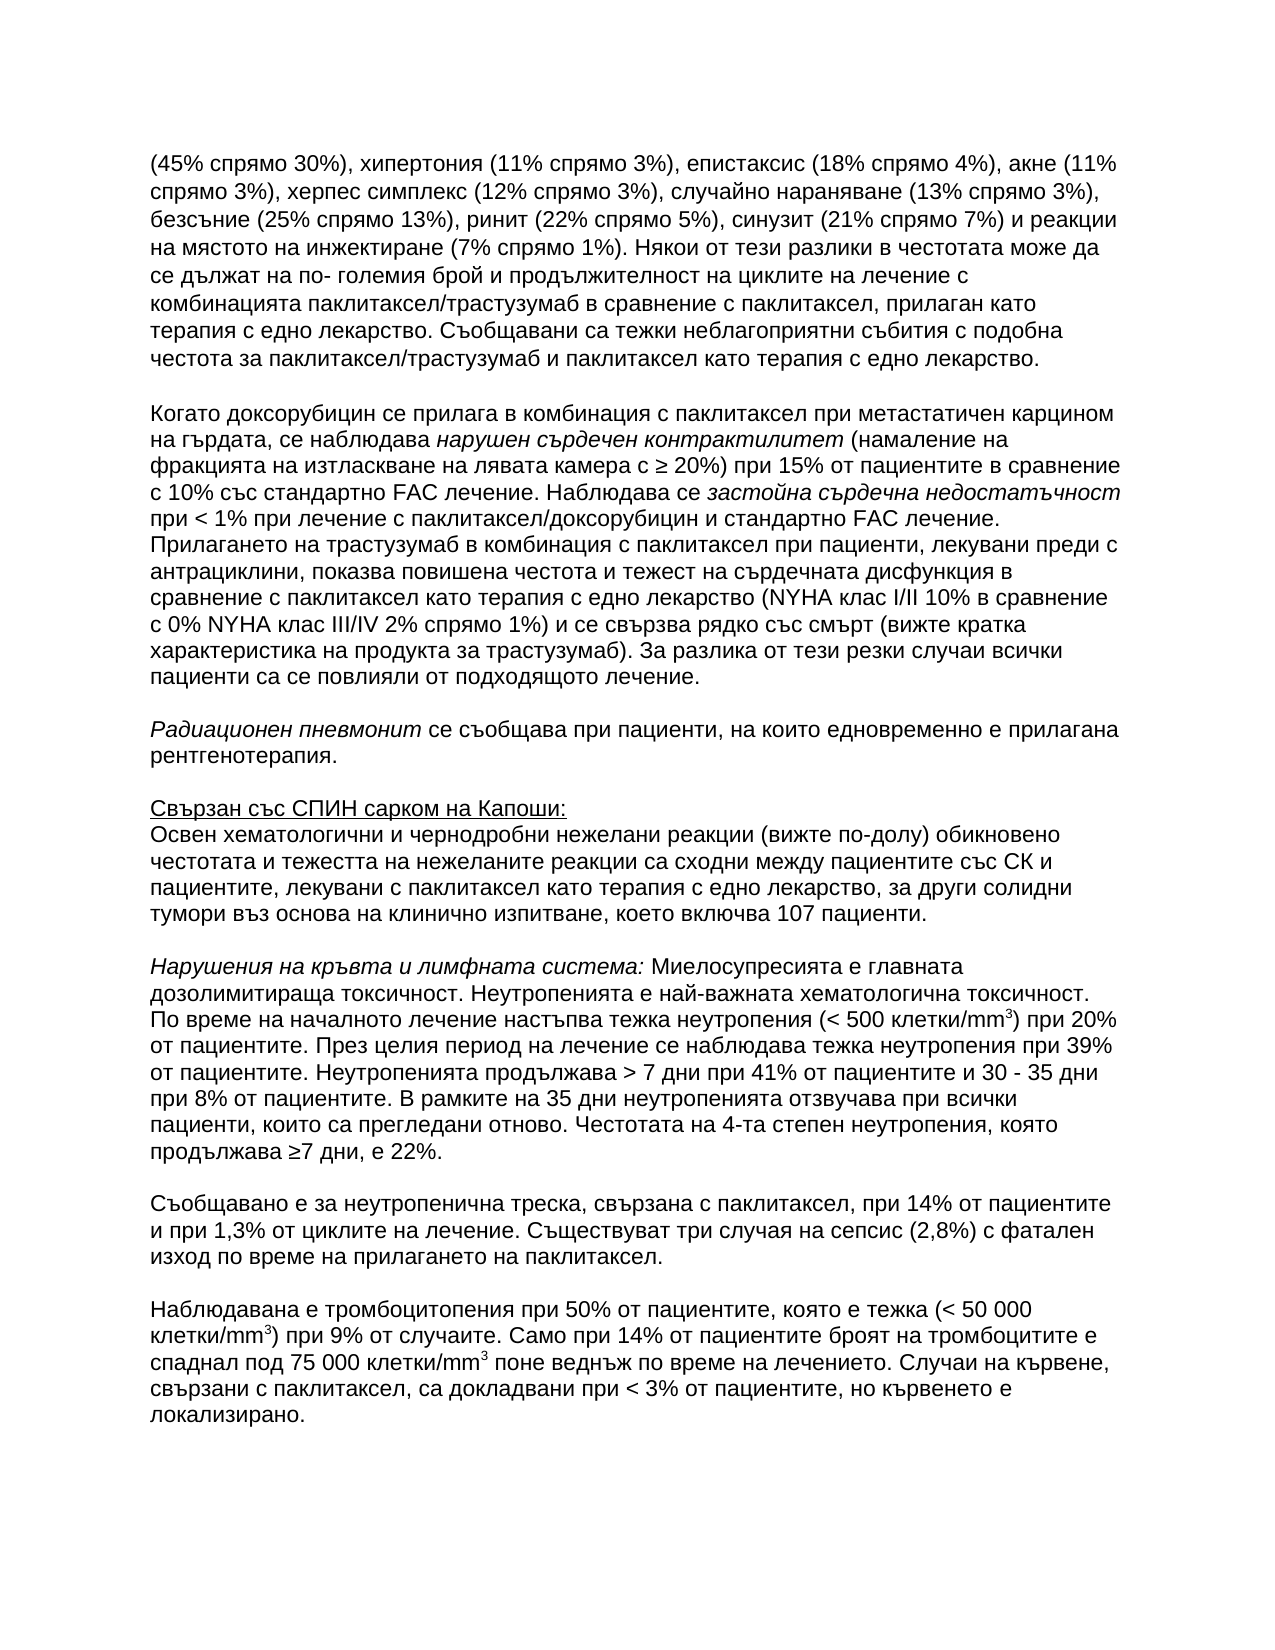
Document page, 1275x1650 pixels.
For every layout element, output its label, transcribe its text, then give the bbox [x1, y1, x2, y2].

text Свързан със СПИН сарком на Капоши: [150, 795, 1125, 821]
text Нарушения на кръвта и лимфната система: Миелосупресията е главната дозолимитираща токсичност. Неутропенията е най-важната хематологична токсичност. По време на началното лечение настъпва тежка неутропения (< 500 клетки/mm3) при 20% от пациентите. През целия период на лечение се наблюдава тежка неутропения при 39% от пациентите. Неутропенията продължава > 7 дни при 41% от пациентите и 30 - 35 дни при 8% от пациентите. В рамките на 35 дни неутропенията отзвучава при всички пациенти, които са прегледани отново. Честотата на 4-та степен неутропения, която продължава ≥7 дни, е 22%. [150, 953, 1125, 1164]
text Наблюдавана е тромбоцитопения при 50% от пациентите, която е тежка (< 50 000 клетки/mm3) при 9% от случаите. Само при 14% от пациентите броят на тромбоцитите е спаднал под 75 000 клетки/mm3 поне веднъж по време на лечението. Случаи на кървене, свързани с паклитаксел, са докладвани при < 3% от пациентите, но кървенето е локализирано. [150, 1296, 1125, 1427]
text Освен хематологични и чернодробни нежелани реакции (вижте по-долу) обикновено честотата и тежестта на нежеланите реакции са сходни между пациентите със СК и пациентите, лекувани с паклитаксел като терапия с едно лекарство, за други солидни тумори въз основа на клинично изпитване, което включва 107 пациенти. [150, 821, 1125, 927]
text Когато доксорубицин се прилага в комбинация с паклитаксел при метастатичен карцином на гърдата, се наблюдава нарушен сърдечен контрактилитет (намаление на фракцията на изтласкване на лявата камера с ≥ 20%) при 15% от пациентите в сравнение с 10% със стандартно FAC лечение. Наблюдава се застойна сърдечна недостатъчност при < 1% при лечение с паклитаксел/доксорубицин и стандартно FAC лечение. Прилагането на трастузумаб в комбинация с паклитаксел при пациенти, лекувани преди с антрациклини, показва повишена честота и тежест на сърдечната дисфункция в сравнение с паклитаксел като терапия с едно лекарство (NYHA клас I/II 10% в сравнение с 0% NYHA клас III/IV 2% спрямо 1%) и се свързва рядко със смърт (вижте кратка характеристика на продукта за трастузумаб). За разлика от тези резки случаи всички пациенти са се повлияли от подходящото лечение. [150, 400, 1125, 689]
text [150, 150, 1125, 372]
text Радиационен пневмонит се съобщава при пациенти, на които едновременно е прилагана рентгенотерапия. [150, 716, 1125, 769]
text Съобщавано е за неутропенична треска, свързана с паклитаксел, при 14% от пациентите и при 1,3% от циклите на лечение. Съществуват три случая на сепсис (2,8%) с фатален изход по време на прилагането на паклитаксел. [150, 1190, 1125, 1269]
